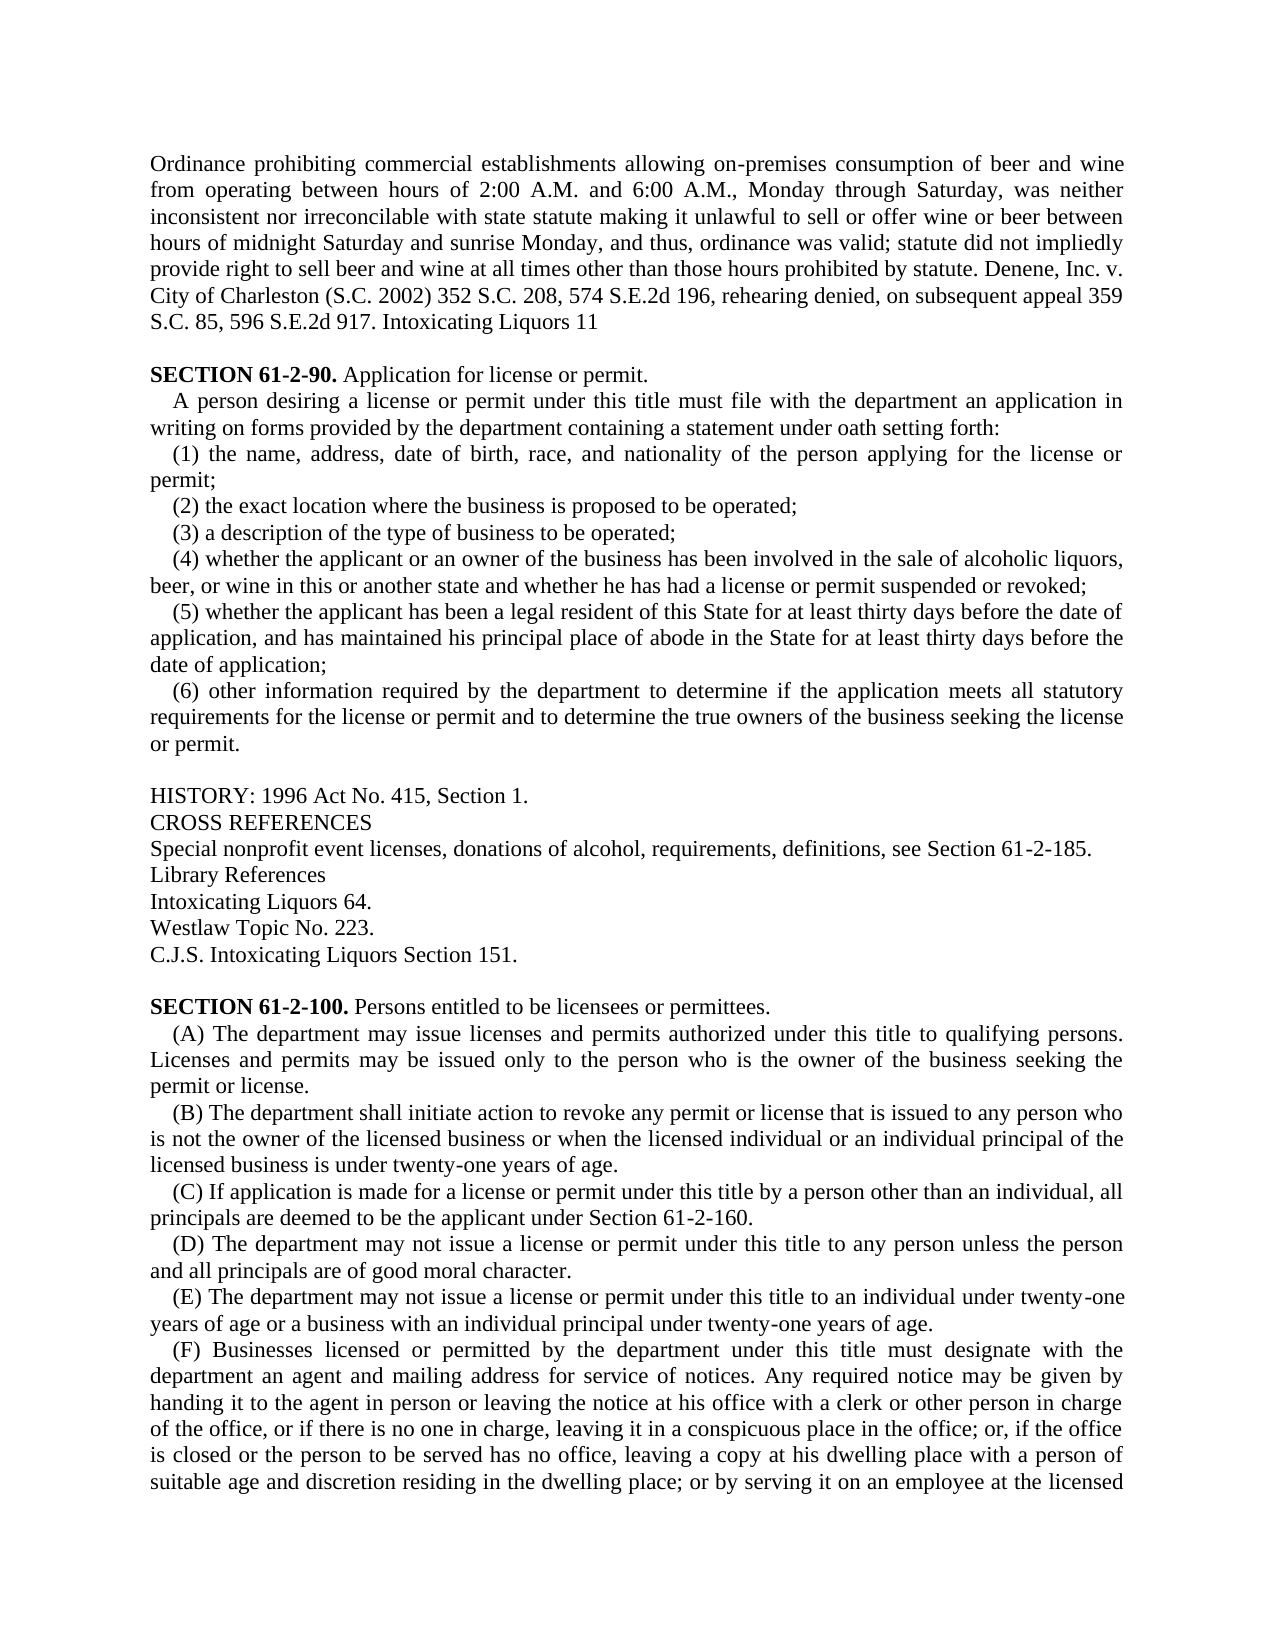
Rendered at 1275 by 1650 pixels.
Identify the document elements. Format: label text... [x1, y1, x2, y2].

text Special nonprofit event licenses, donations of alcohol, requirements, definitions, see Section 61-2-185. [150, 835, 1125, 862]
text HISTORY: 1996 Act No. 415, Section 1. [150, 782, 1125, 809]
text (1) the name, address, date of birth, race, and nationality of the person applying for the license or permit; [150, 440, 1125, 493]
text SECTION 61-2-90. Application for license or permit. [150, 361, 1125, 387]
text (E) The department may not issue a license or permit under this title to an individual under twenty-one years of age or a business with an individual principal under twenty-one years of age. [150, 1283, 1125, 1336]
text (6) other information required by the department to determine if the application meets all statutory requirements for the license or permit and to determine the true owners of the business seeking the license or permit. [150, 677, 1125, 756]
text (3) a description of the type of business to be operated; [150, 519, 1125, 545]
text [150, 1336, 1125, 1494]
text (5) whether the applicant has been a legal resident of this State for at least thirty days before the date of application, and has maintained his principal place of abode in the State for at least thirty days before the date of application; [150, 598, 1125, 677]
text (2) the exact location where the business is proposed to be operated; [150, 493, 1125, 519]
text (A) The department may issue licenses and permits authorized under this title to qualifying persons. Licenses and permits may be issued only to the person who is the owner of the business seeking the permit or license. [150, 1020, 1125, 1099]
text C.J.S. Intoxicating Liquors Section 151. [150, 941, 1125, 967]
text (D) The department may not issue a license or permit under this title to any person unless the person and all principals are of good moral character. [150, 1231, 1125, 1283]
text (4) whether the applicant or an owner of the business has been involved in the sale of alcoholic liquors, beer, or wine in this or another state and whether he has had a license or permit suspended or revoked; [150, 545, 1125, 598]
text CROSS REFERENCES [150, 809, 1125, 835]
text (B) The department shall initiate action to revoke any permit or license that is issued to any person who is not the owner of the licensed business or when the licensed individual or an individual principal of the licensed business is under twenty-one years of age. [150, 1099, 1125, 1178]
text (C) If application is made for a license or permit under this title by a person other than an individual, all principals are deemed to be the applicant under Section 61-2-160. [150, 1178, 1125, 1231]
text SECTION 61-2-100. Persons entitled to be licensees or permittees. [150, 993, 1125, 1020]
text Westlaw Topic No. 223. [150, 914, 1125, 941]
text Ordinance prohibiting commercial establishments allowing on-premises consumption of beer and wine from operating between hours of 2:00 A.M. and 6:00 A.M., Monday through Saturday, was neither inconsistent nor irreconcilable with state statute making it unlawful to sell or offer wine or beer between hours of midnight Saturday and sunrise Monday, and thus, ordinance was valid; statute did not impliedly provide right to sell beer and wine at all times other than those hours prohibited by statute. Denene, Inc. v. City of Charleston (S.C. 2002) 352 S.C. 208, 574 S.E.2d 196, rehearing denied, on subsequent appeal 359 S.C. 85, 596 S.E.2d 917. Intoxicating Liquors 11 [150, 150, 1125, 334]
text A person desiring a license or permit under this title must file with the department an application in writing on forms provided by the department containing a statement under oath setting forth: [150, 387, 1125, 440]
text Intoxicating Liquors 64. [150, 888, 1125, 914]
text Library References [150, 862, 1125, 888]
